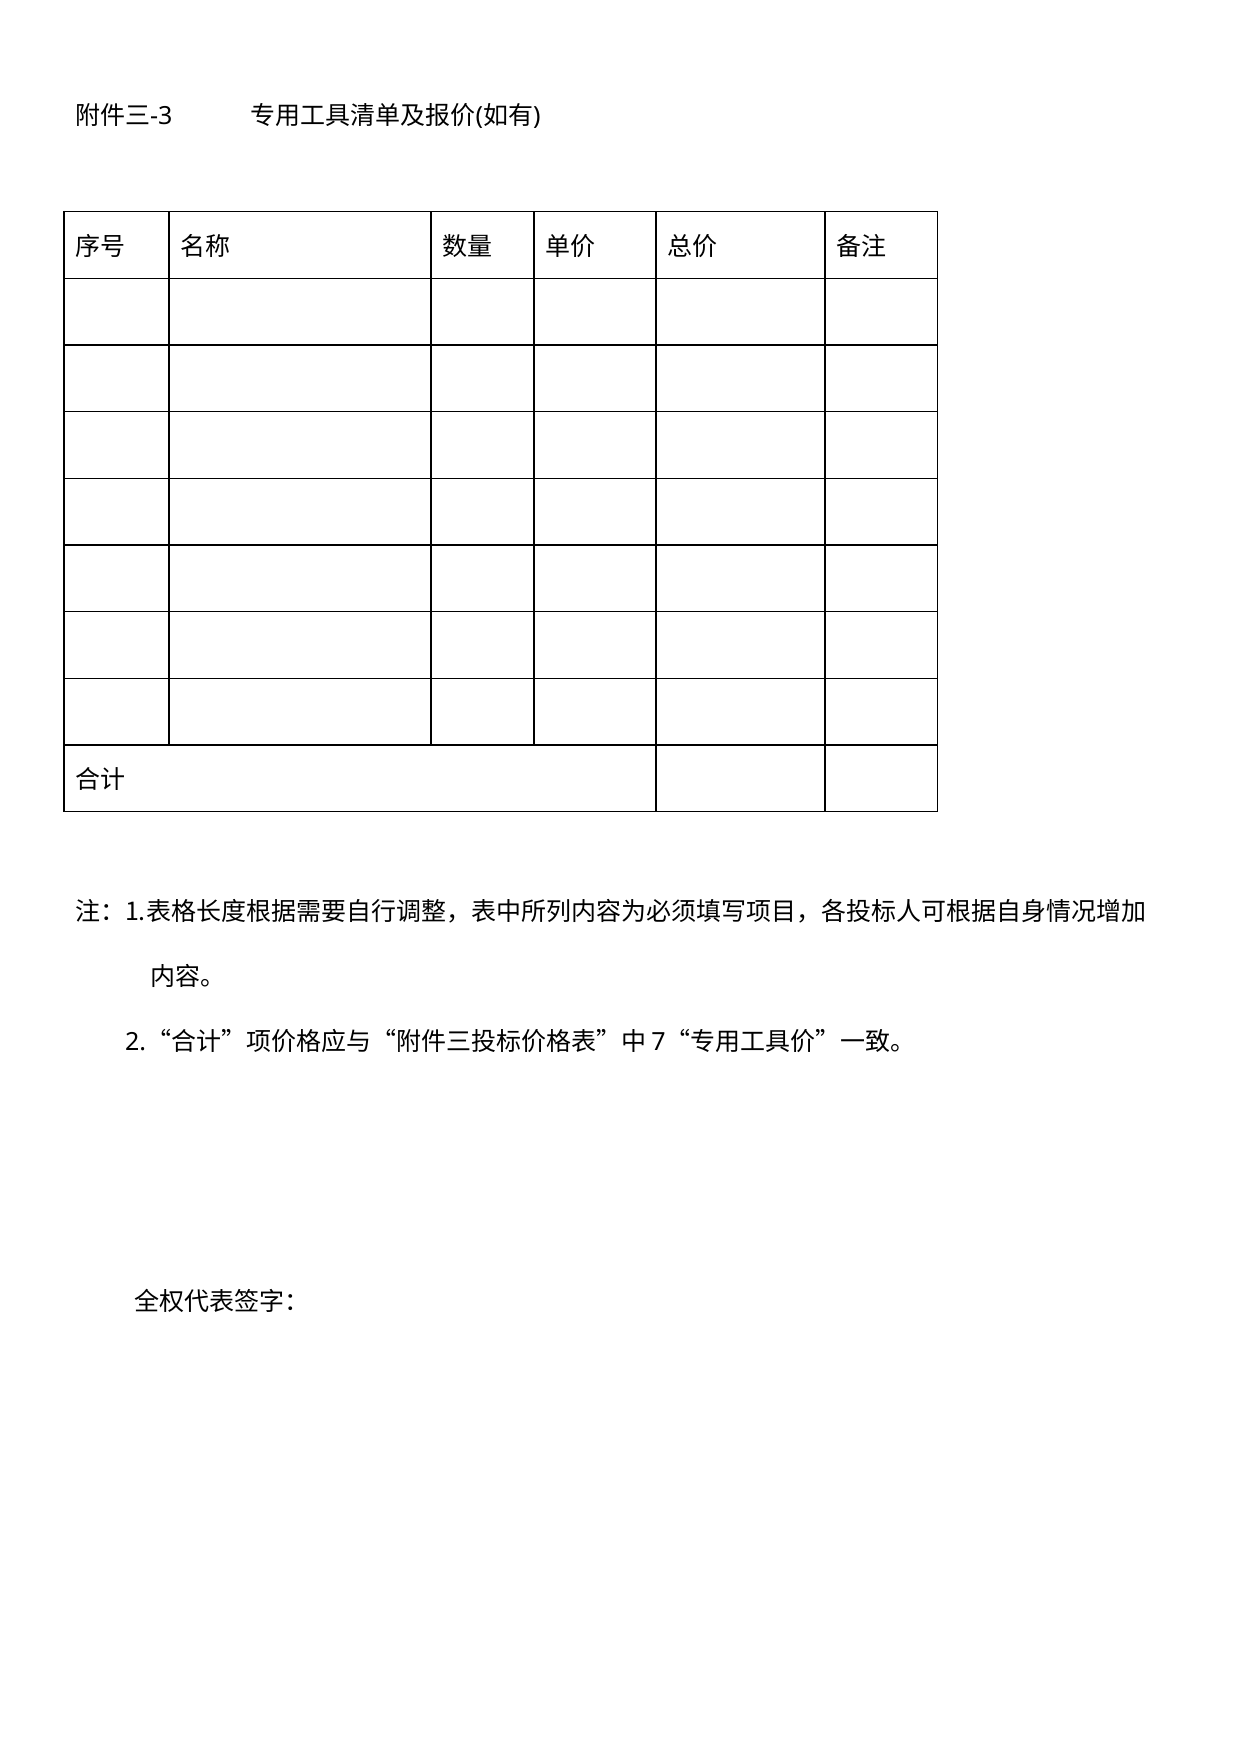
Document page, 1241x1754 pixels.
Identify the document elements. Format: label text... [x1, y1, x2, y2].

table_cell [65, 679, 168, 744]
text 2.“合计”项价格应与“附件三投标价格表”中7“专用工具价”一致。 [75, 1007, 1165, 1072]
table_cell [432, 279, 533, 344]
table_cell [65, 479, 168, 544]
table_cell [432, 612, 533, 677]
table_cell [432, 546, 533, 611]
table_cell [826, 279, 937, 344]
table_cell [65, 412, 168, 477]
table_header 名称 [170, 212, 430, 277]
table_cell [535, 346, 655, 411]
table_cell [535, 412, 655, 477]
table_header 单价 [535, 212, 655, 277]
table_header 序号 [65, 212, 168, 277]
table_cell [65, 279, 168, 344]
table_cell [170, 546, 430, 611]
table_cell [826, 546, 937, 611]
table_cell [170, 412, 430, 477]
table_cell [65, 612, 168, 677]
table_cell [826, 412, 937, 477]
text 附件三-3 专用工具清单及报价(如有) [75, 81, 1165, 146]
table_cell [170, 346, 430, 411]
table_cell [65, 546, 168, 611]
table_cell [432, 346, 533, 411]
table_cell [170, 479, 430, 544]
table_header 备注 [826, 212, 937, 277]
table_cell [657, 679, 824, 744]
table_cell [170, 612, 430, 677]
table_cell [657, 479, 824, 544]
table_cell [535, 679, 655, 744]
table_cell [432, 679, 533, 744]
table_header 数量 [432, 212, 533, 277]
table_cell [535, 479, 655, 544]
table_cell [826, 346, 937, 411]
table_cell [657, 412, 824, 477]
table_cell [826, 612, 937, 677]
table_cell [535, 279, 655, 344]
table_cell [535, 546, 655, 611]
table_cell [657, 612, 824, 677]
table_cell [535, 612, 655, 677]
table_cell [432, 412, 533, 477]
table_cell [826, 679, 937, 744]
table_cell [826, 746, 937, 811]
table_cell [65, 346, 168, 411]
table_cell [657, 279, 824, 344]
table_header 总价 [657, 212, 824, 277]
text 全权代表签字： [75, 1267, 1165, 1332]
table_cell [657, 546, 824, 611]
table_cell [657, 346, 824, 411]
table_cell [657, 746, 824, 811]
table_cell [432, 479, 533, 544]
table_cell [170, 679, 430, 744]
table_cell 合计 [65, 746, 655, 811]
table_cell [826, 479, 937, 544]
table_cell [170, 279, 430, 344]
text 注：1.表格长度根据需要自行调整，表中所列内容为必须填写项目，各投标人可根据自身情况增加内容。 [75, 877, 1165, 1007]
